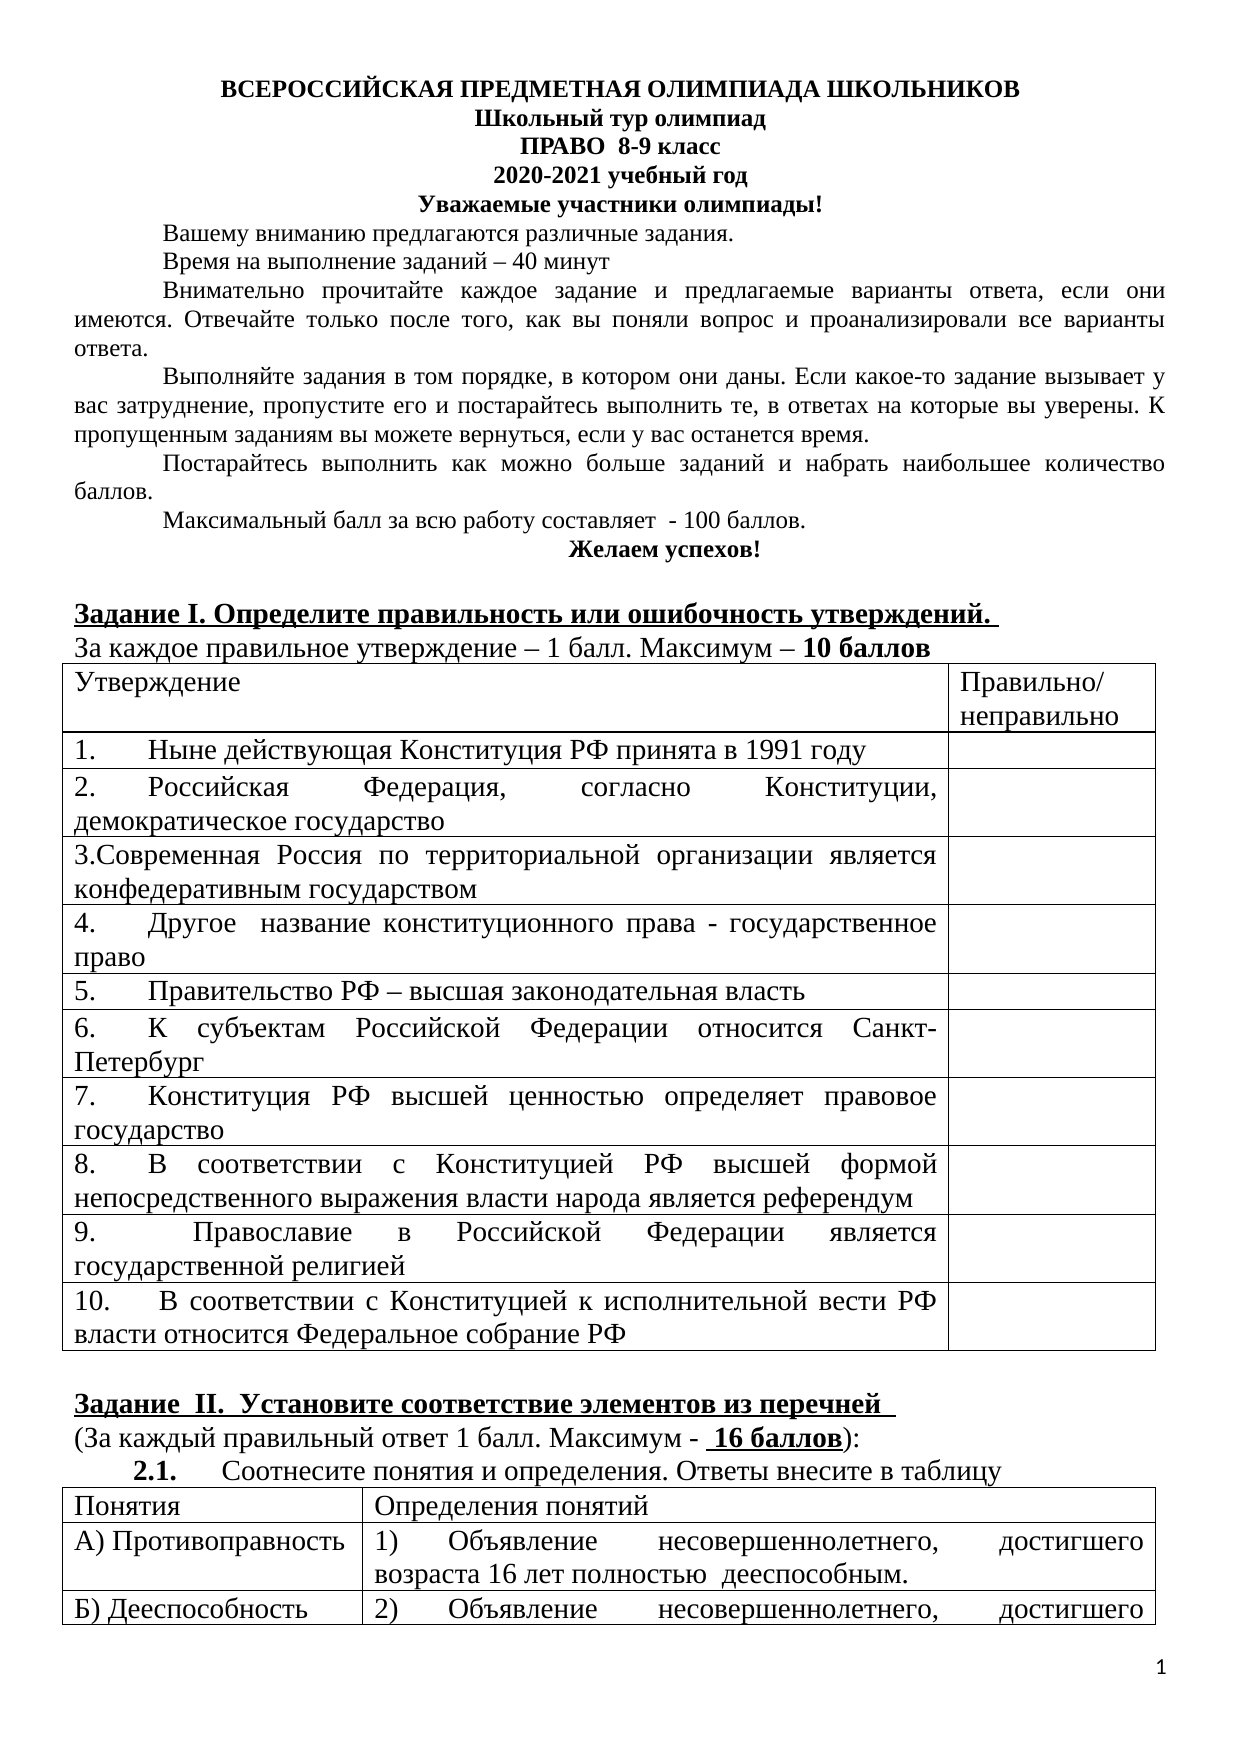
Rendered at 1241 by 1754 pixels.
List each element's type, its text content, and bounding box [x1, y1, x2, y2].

table_header Утверждение [63, 664, 948, 731]
table_cell [949, 1078, 1155, 1145]
table_cell [949, 905, 1155, 972]
text 2020-2021 учебный год [74, 160, 1167, 189]
table_cell Российская Федерация, согласно Конституции, демократическое государство [63, 769, 948, 836]
table_header Правильно/ неправильно [949, 664, 1155, 731]
table_cell А) Противоправность [63, 1523, 362, 1590]
text (За каждый правильный ответ 1 балл. Максимум - 16 баллов): [74, 1420, 1167, 1453]
table_cell [949, 1146, 1155, 1213]
table_cell [949, 1215, 1155, 1282]
table_cell Объявление несовершеннолетнего, достигшего возраста 16 лет полностью дееспособным. [363, 1523, 1155, 1590]
list Соотнесите понятия и определения. Ответы внесите в таблицу [133, 1453, 1167, 1487]
table_cell [949, 769, 1155, 836]
table_cell [949, 1010, 1155, 1077]
table_cell [949, 837, 1155, 904]
table_header Понятия [63, 1488, 362, 1522]
text ВСЕРОССИЙСКАЯ ПРЕДМЕТНАЯ ОЛИМПИАДА ШКОЛЬНИКОВ [74, 74, 1167, 103]
text Выполняйте задания в том порядке, в котором они даны. Если какое-то задание вызывает у вас затруднение, пропустите его и постарайтесь выполнить те, в ответах на которые вы уверены. К пропущенным заданиям вы можете вернуться, если у вас останется время. [74, 361, 1167, 448]
table_cell Б) Дееспособность [63, 1591, 362, 1624]
table_cell В соответствии с Конституцией РФ высшей формой непосредственного выражения власти народа является референдум [63, 1146, 948, 1213]
text Постарайтесь выполнить как можно больше заданий и набрать наибольшее количество баллов. [74, 448, 1167, 505]
text Задание II. Установите соответствие элементов из перечней [74, 1386, 1167, 1420]
text За каждое правильное утверждение – 1 балл. Максимум – 10 баллов [74, 630, 1167, 663]
table_cell В соответствии с Конституцией к исполнительной вести РФ власти относится Федеральное собрание РФ [63, 1283, 948, 1350]
text Школьный тур олимпиад [74, 103, 1167, 131]
table_cell 3.Современная Россия по территориальной организации является конфедеративным государством [63, 837, 948, 904]
text Уважаемые участники олимпиады! [74, 189, 1167, 218]
table_cell Конституция РФ высшей ценностью определяет правовое государство [63, 1078, 948, 1145]
table_cell Православие в Российской Федерации является государственной религией [63, 1215, 948, 1282]
table_cell Ныне действующая Конституция РФ принята в 1991 году [63, 733, 948, 768]
text Желаем успехов! [74, 534, 1167, 563]
table_cell Другое название конституционного права - государственное право [63, 905, 948, 972]
table_cell [949, 733, 1155, 768]
table_cell [949, 974, 1155, 1009]
text Вашему вниманию предлагаются различные задания. [74, 218, 1167, 246]
text Время на выполнение заданий – 40 минут [74, 246, 1167, 275]
table_cell [949, 1283, 1155, 1350]
table_cell Правительство РФ – высшая законодательная власть [63, 974, 948, 1009]
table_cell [363, 1591, 1155, 1624]
text Внимательно прочитайте каждое задание и предлагаемые варианты ответа, если они имеются. Отвечайте только после того, как вы поняли вопрос и проанализировали все варианты ответа. [74, 275, 1167, 361]
table_header Определения понятий [363, 1488, 1155, 1522]
text ПРАВО 8-9 класс [74, 131, 1167, 160]
table_cell К субъектам Российской Федерации относится Санкт-Петербург [63, 1010, 948, 1077]
text Максимальный балл за всю работу составляет - 100 баллов. [74, 505, 1167, 534]
text Задание I. Определите правильность или ошибочность утверждений. [74, 596, 1167, 630]
